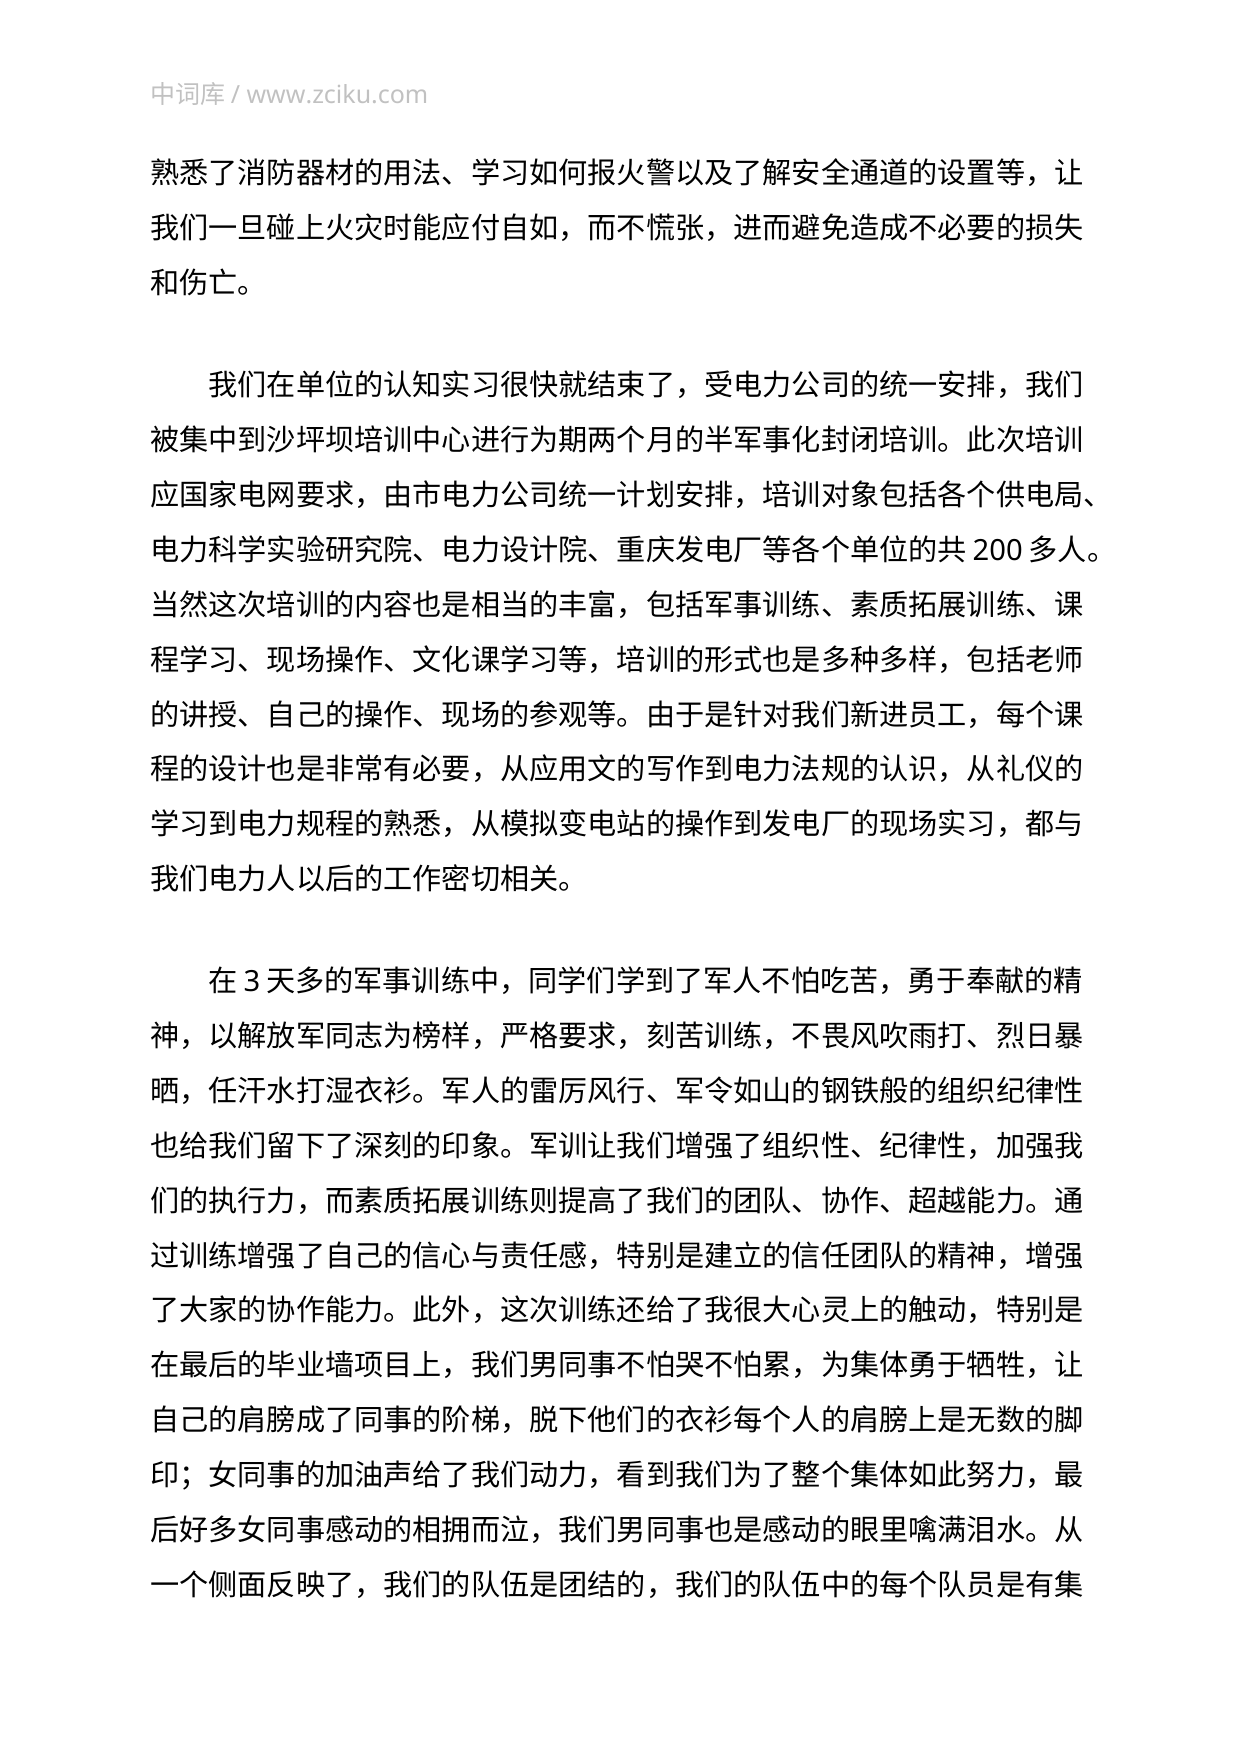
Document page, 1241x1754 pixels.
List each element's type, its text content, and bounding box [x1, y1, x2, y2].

text 我们在单位的认知实习很快就结束了，受电力公司的统一安排，我们被集中到沙坪坝培训中心进行为期两个月的半军事化封闭培训。此次培训应国家电网要求，由市电力公司统一计划安排，培训对象包括各个供电局、电力科学实验研究院、电力设计院、重庆发电厂等各个单位的共200多人。当然这次培训的内容也是相当的丰富，包括军事训练、素质拓展训练、课程学习、现场操作、文化课学习等，培训的形式也是多种多样，包括老师的讲授、自己的操作、现场的参观等。由于是针对我们新进员工，每个课程的设计也是非常有必要，从应用文的写作到电力法规的认识，从礼仪的学习到电力规程的熟悉，从模拟变电站的操作到发电厂的现场实习，都与我们电力人以后的工作密切相关。 [150, 362, 1090, 898]
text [150, 150, 1090, 302]
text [150, 957, 1090, 1604]
